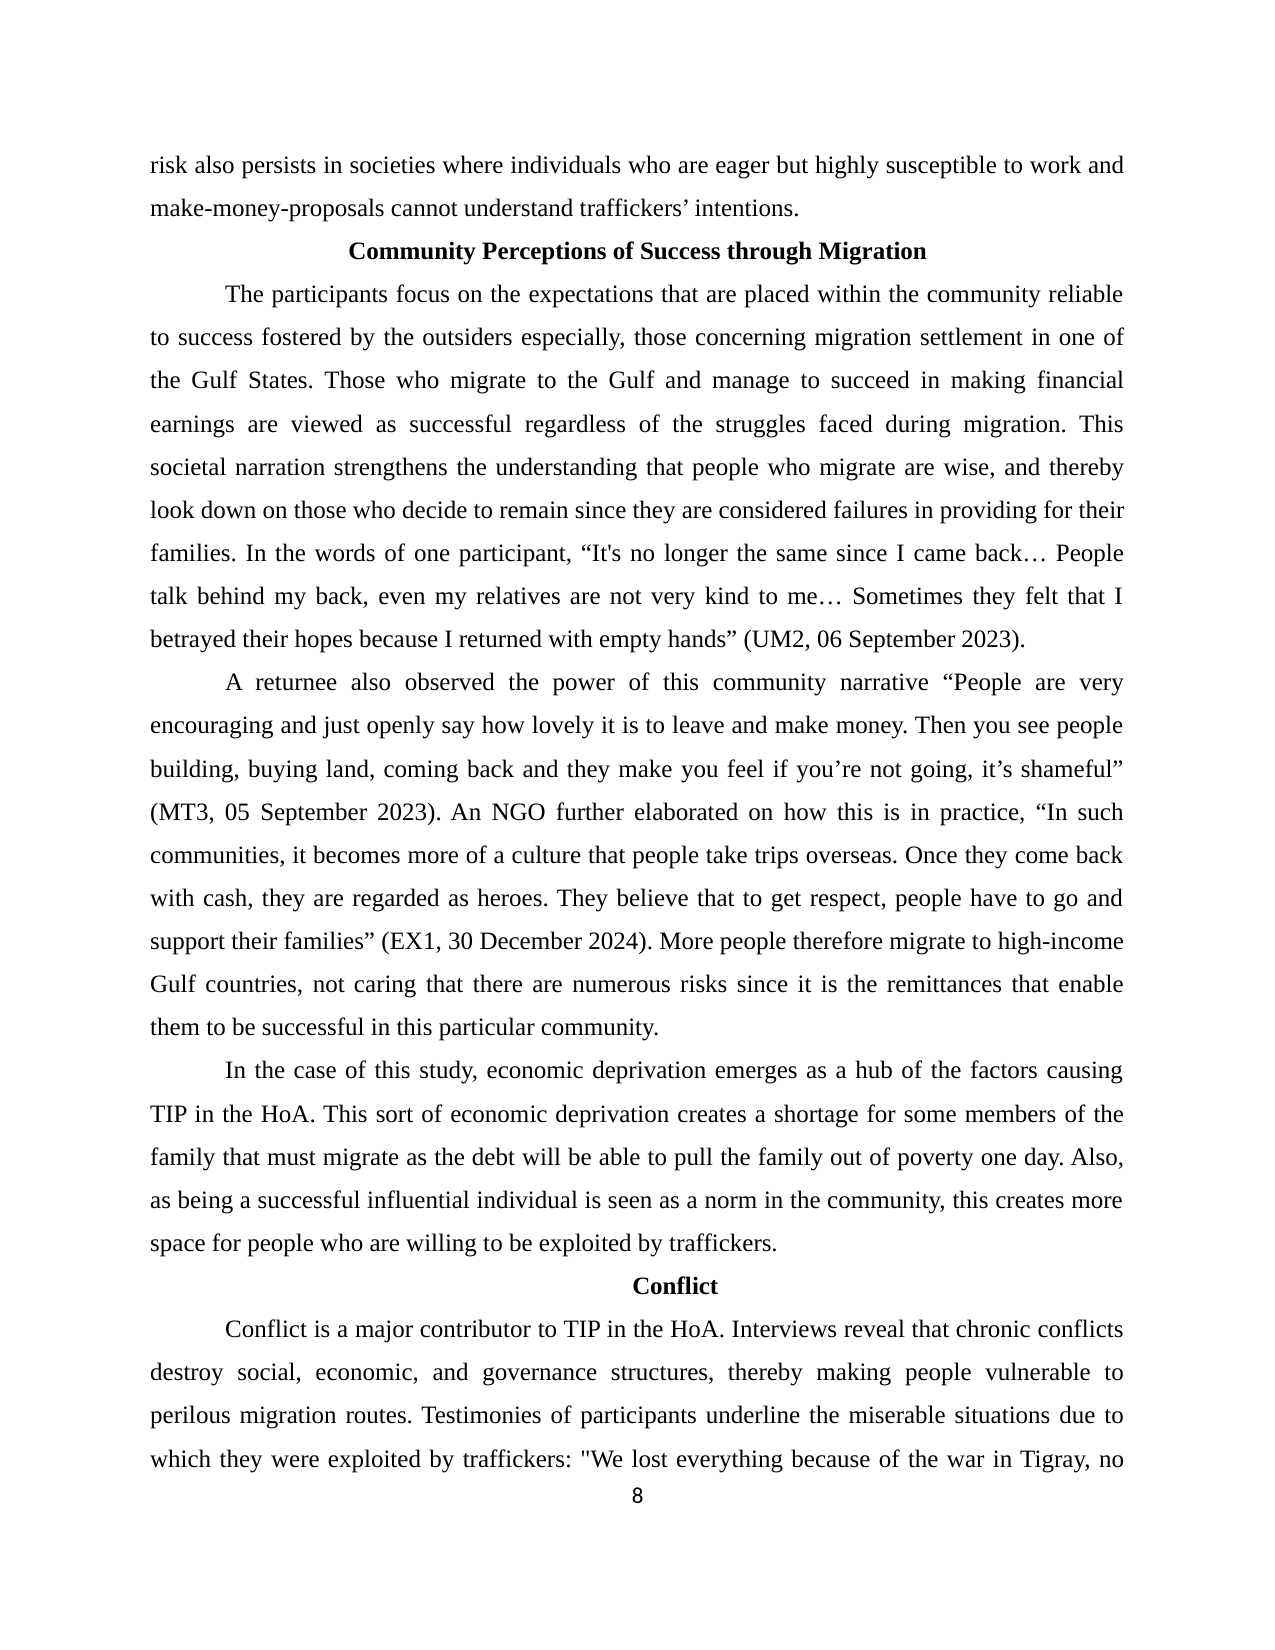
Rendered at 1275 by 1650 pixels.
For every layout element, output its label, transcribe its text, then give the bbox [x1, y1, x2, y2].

text In the case of this study, economic deprivation emerges as a hub of the factors causing TIP in the HoA. This sort of economic deprivation creates a shortage for some members of the family that must migrate as the debt will be able to pull the family out of poverty one day. Also, as being a successful influential individual is seen as a norm in the community, this creates more space for people who are willing to be exploited by traffickers. [150, 1056, 1125, 1257]
text The participants focus on the expectations that are placed within the community reliable to success fostered by the outsiders especially, those concerning migration settlement in one of the Gulf States. Those who migrate to the Gulf and manage to succeed in making financial earnings are viewed as successful regardless of the struggles faced during migration. This societal narration strengthens the understanding that people who migrate are wise, and thereby look down on those who decide to remain since they are considered failures in providing for their families. In the words of one participant, “It's no longer the same since I came back… People talk behind my back, even my relatives are not very kind to me… Sometimes they felt that I betrayed their hopes because I returned with empty hands” (UM2, 06 September 2023). [150, 279, 1125, 653]
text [150, 1314, 1125, 1472]
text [150, 150, 1125, 222]
text A returnee also observed the power of this community narrative “People are very encouraging and just openly say how lovely it is to leave and make money. Then you see people building, buying land, coming back and they make you feel if you’re not going, it’s shameful” (MT3, 05 September 2023). An NGO further elaborated on how this is in practice, “In such communities, it becomes more of a culture that people take trips overseas. Once they come back with cash, they are regarded as heroes. They believe that to get respect, people have to go and support their families” (EX1, 30 December 2024). More people therefore migrate to high-income Gulf countries, not caring that there are numerous risks since it is the remittances that enable them to be successful in this particular community. [150, 667, 1125, 1041]
text Conflict [150, 1271, 1125, 1300]
text Community Perceptions of Success through Migration [150, 236, 1125, 265]
